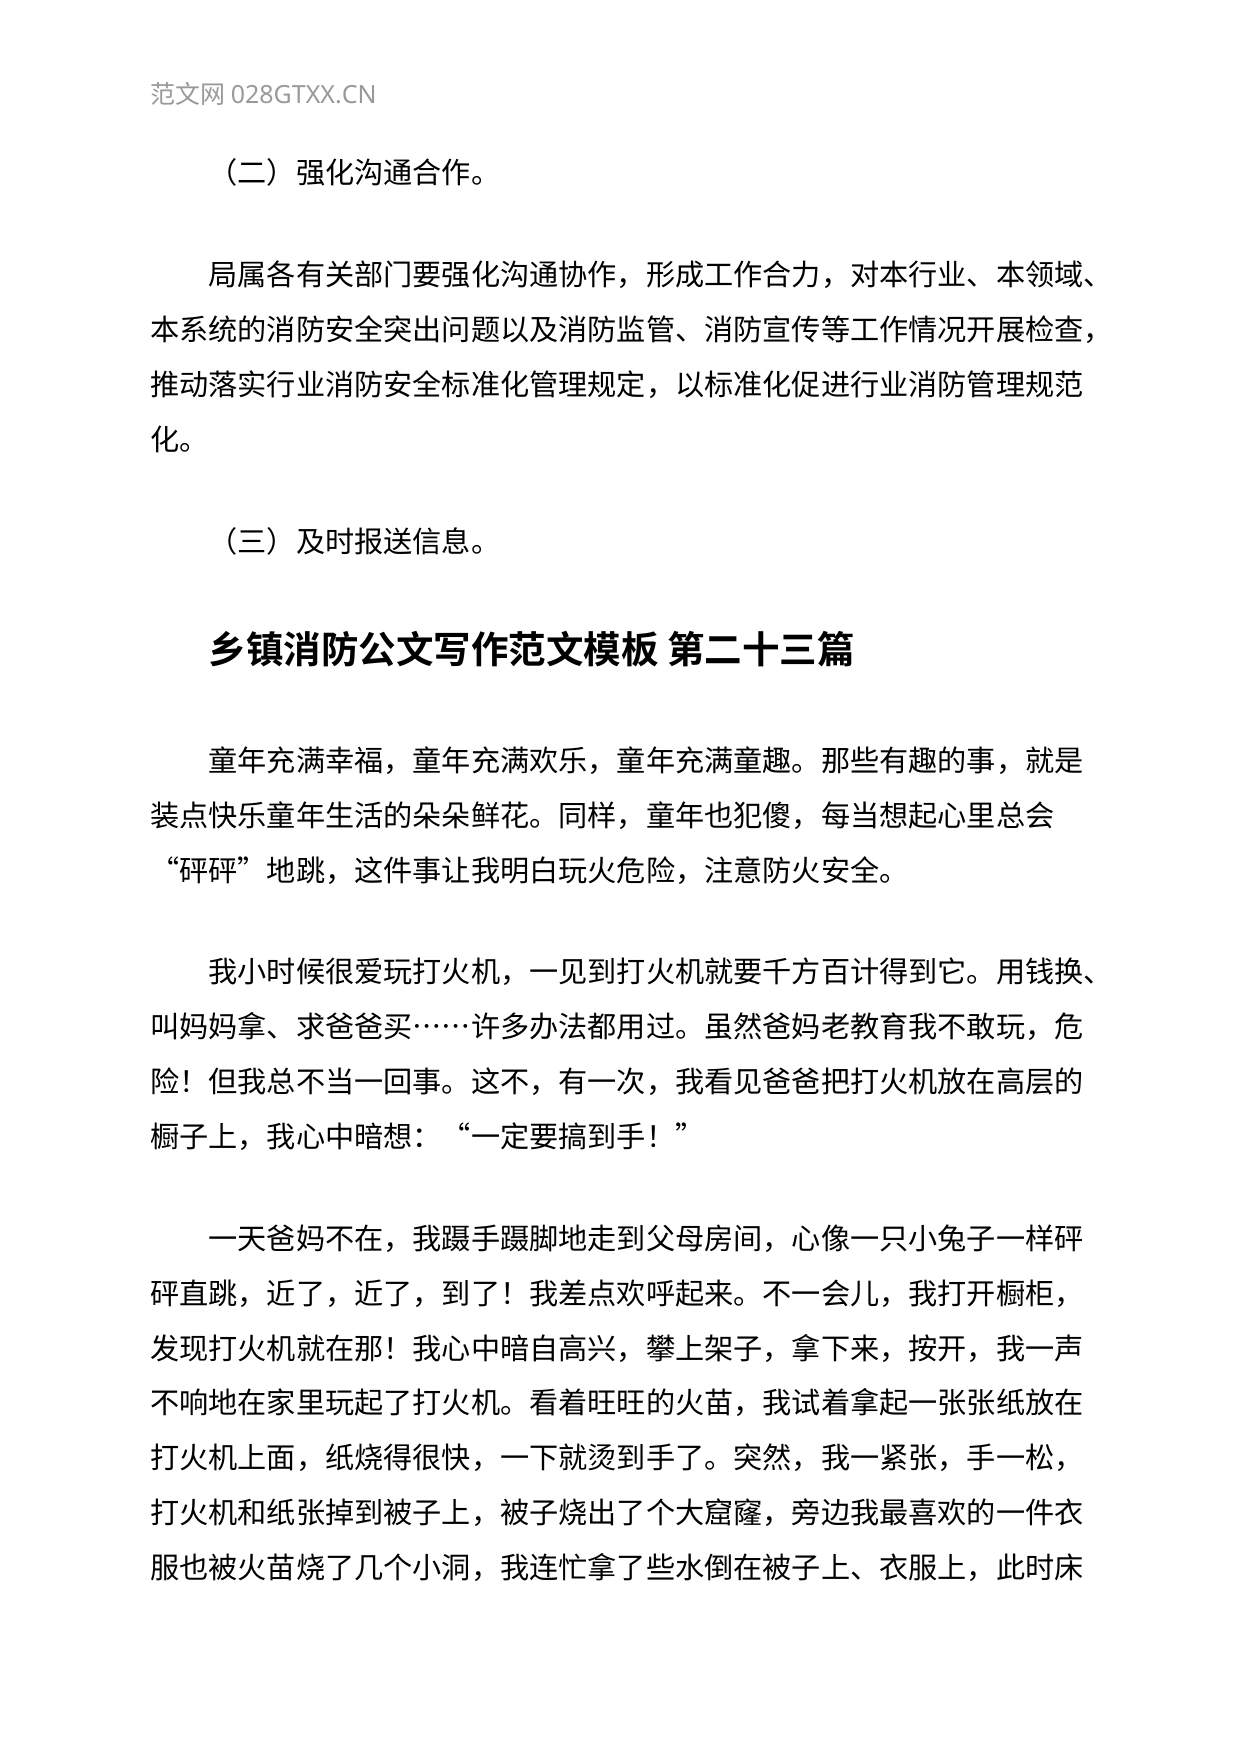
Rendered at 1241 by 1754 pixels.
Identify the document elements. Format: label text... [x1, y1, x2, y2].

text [150, 1215, 1090, 1587]
text 乡镇消防公文写作范文模板 第二十三篇 [150, 620, 1090, 674]
text （三）及时报送信息。 [150, 518, 1090, 561]
text 我小时候很爱玩打火机，一见到打火机就要千方百计得到它。用钱换、叫妈妈拿、求爸爸买……许多办法都用过。虽然爸妈老教育我不敢玩，危险！但我总不当一回事。这不，有一次，我看见爸爸把打火机放在高层的橱子上，我心中暗想：“一定要搞到手！” [150, 949, 1090, 1156]
text （二）强化沟通合作。 [150, 150, 1090, 192]
text 局属各有关部门要强化沟通协作，形成工作合力，对本行业、本领域、本系统的消防安全突出问题以及消防监管、消防宣传等工作情况开展检查，推动落实行业消防安全标准化管理规定，以标准化促进行业消防管理规范化。 [150, 252, 1090, 459]
text 童年充满幸福，童年充满欢乐，童年充满童趣。那些有趣的事，就是装点快乐童年生活的朵朵鲜花。同样，童年也犯傻，每当想起心里总会“砰砰”地跳，这件事让我明白玩火危险，注意防火安全。 [150, 737, 1090, 889]
